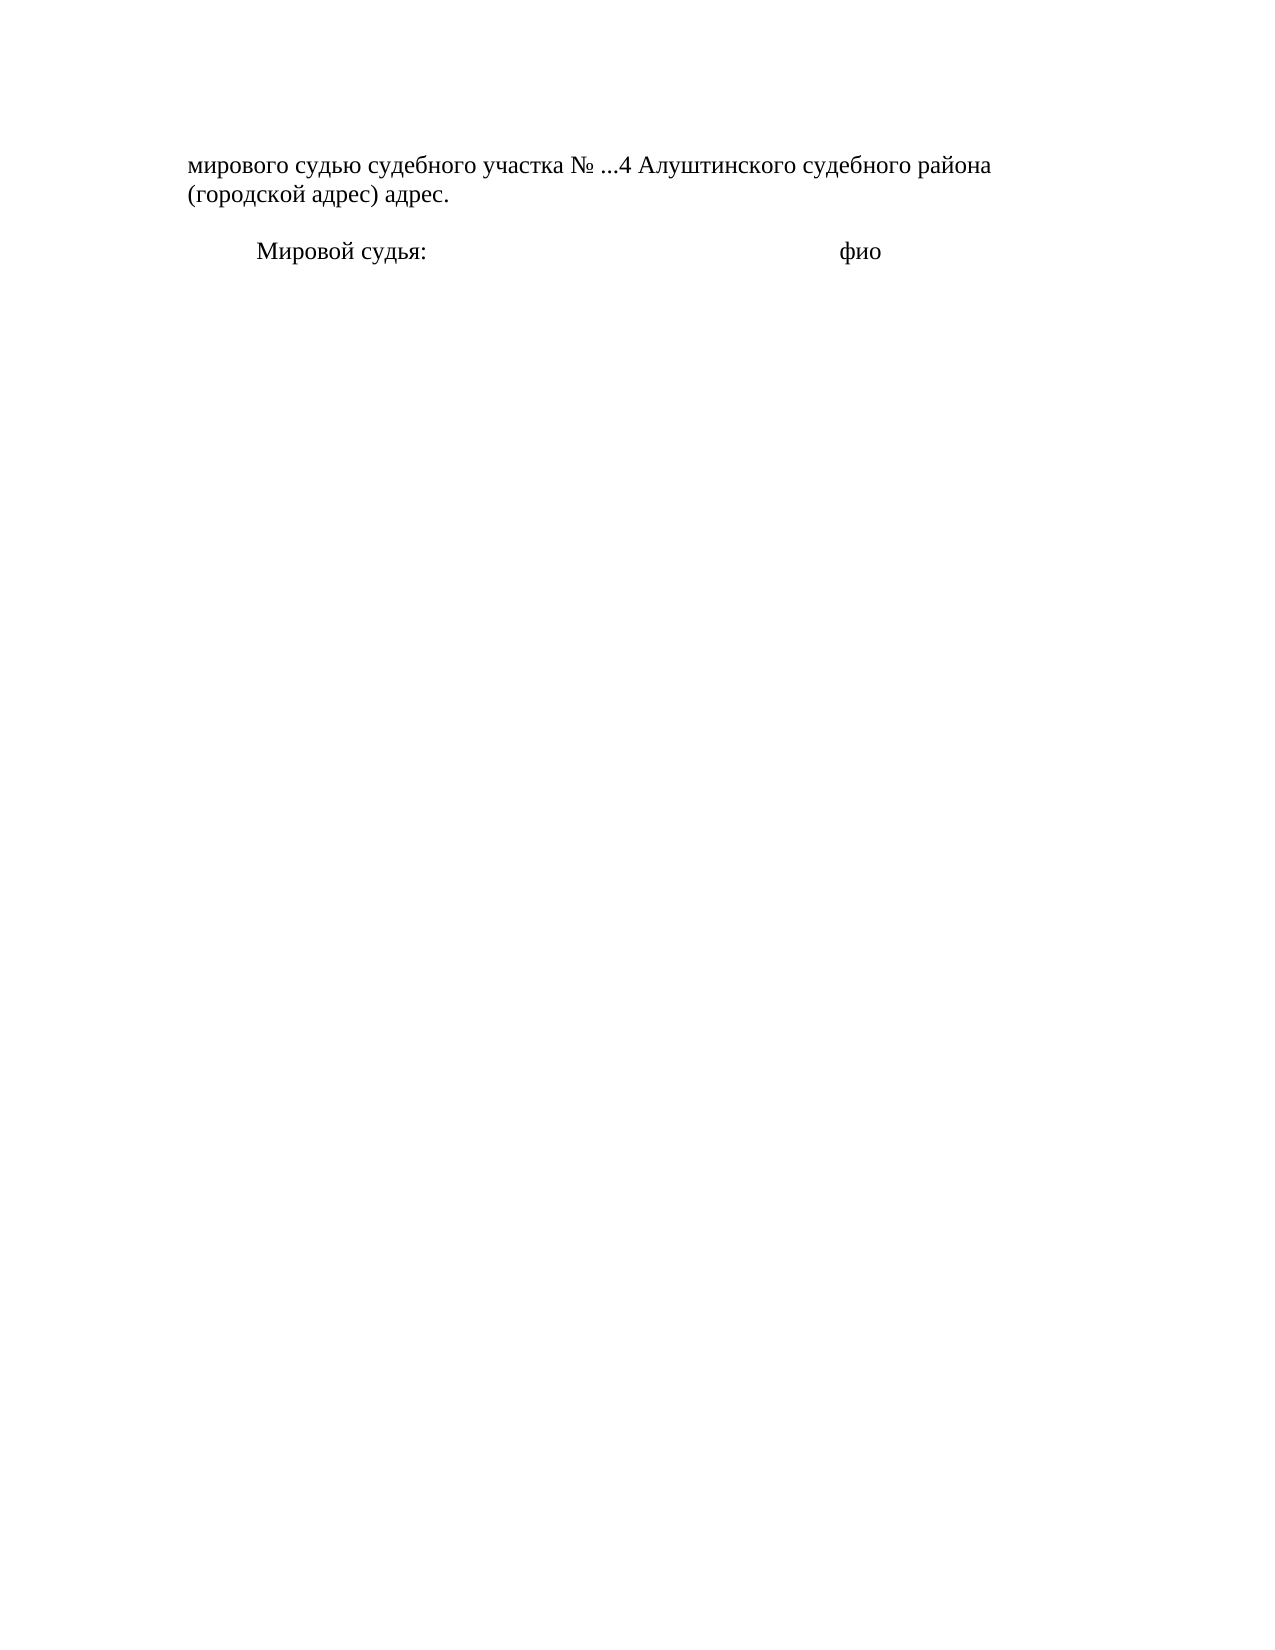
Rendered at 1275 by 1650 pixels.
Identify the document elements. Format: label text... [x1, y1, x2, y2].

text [187, 150, 1087, 207]
text Мировой судья: фио [187, 236, 1087, 265]
